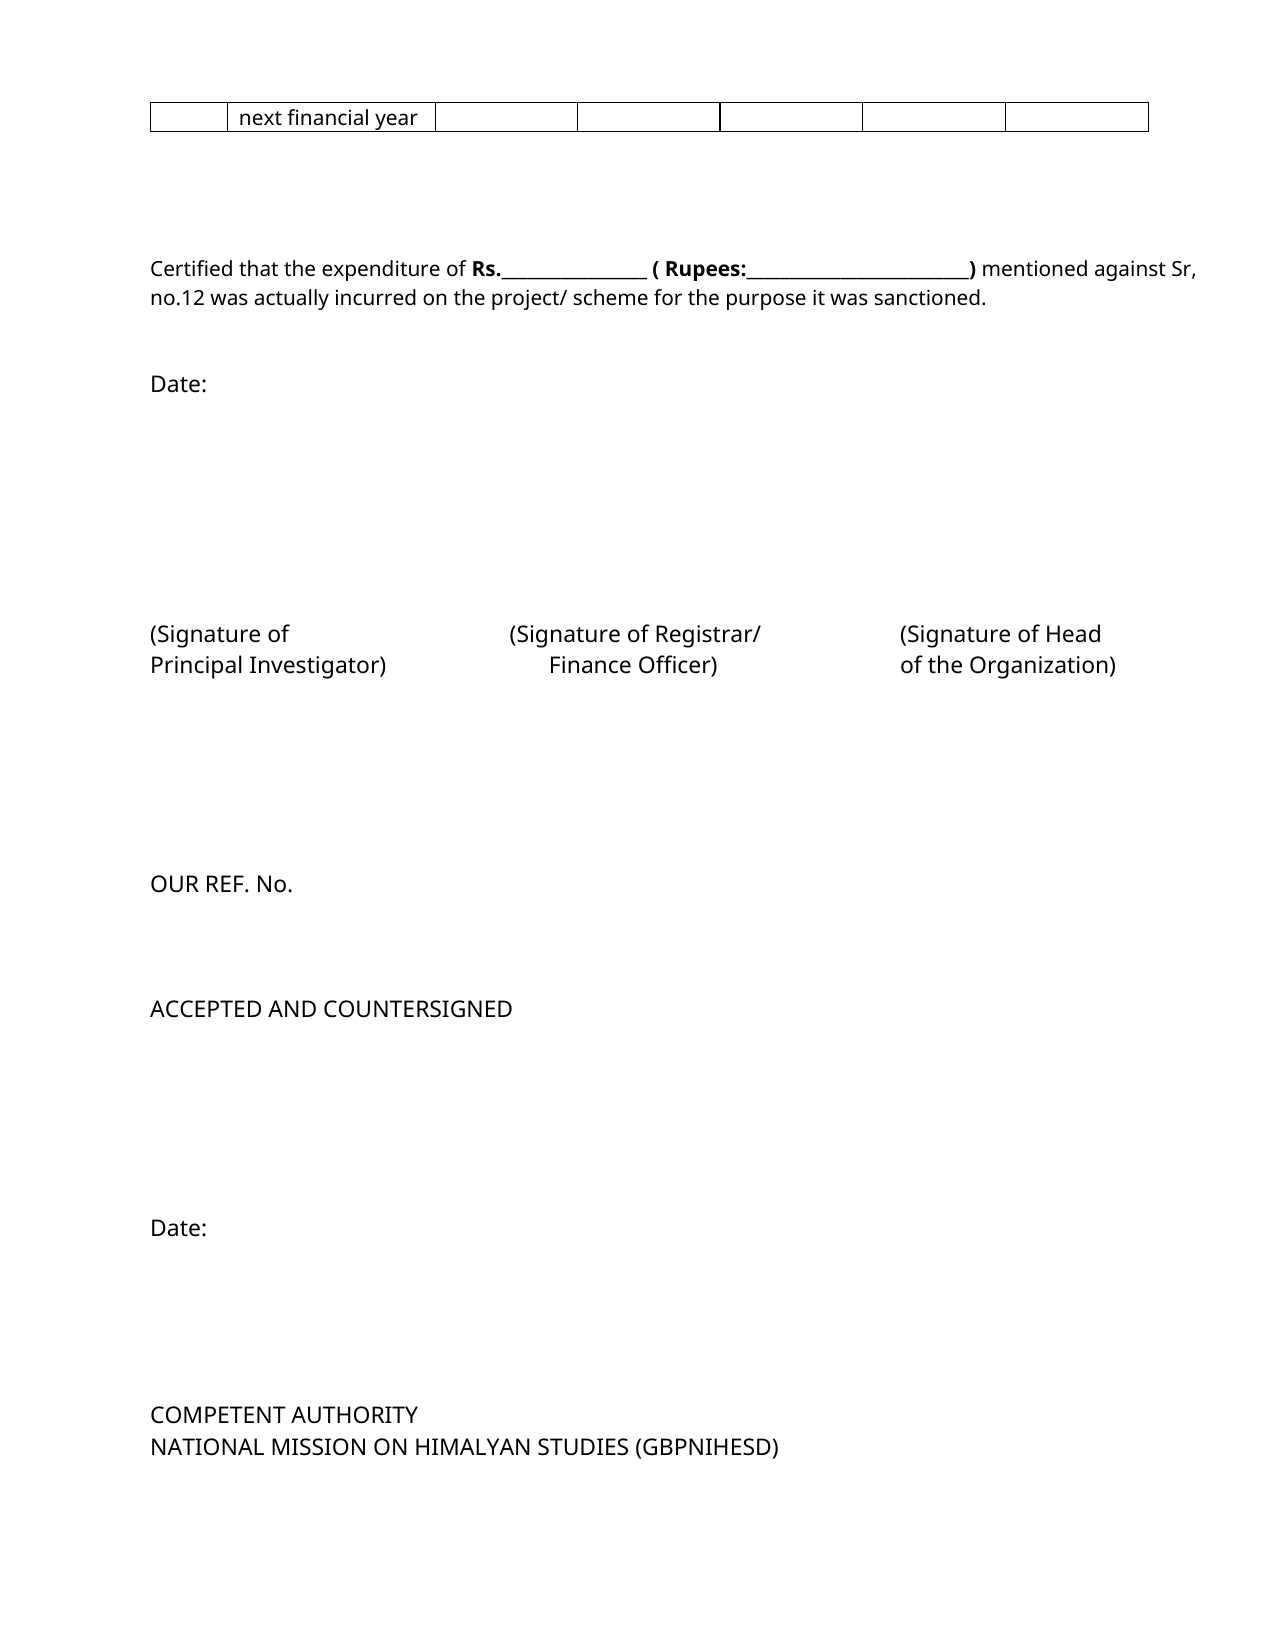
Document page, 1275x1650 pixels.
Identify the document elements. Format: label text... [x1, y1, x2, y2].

text Principal Investigator) Finance Officer) of the Organization) [150, 649, 1237, 681]
text Date: [150, 368, 1237, 399]
table_cell 11 [151, 103, 227, 131]
table_cell [1006, 103, 1148, 131]
table_cell [436, 103, 577, 131]
table_cell [721, 103, 862, 131]
text OUR REF. No. [150, 868, 1237, 899]
text Date: [150, 1212, 1237, 1243]
text COMPETENT AUTHORITY [150, 1399, 1237, 1431]
text Certified that the expenditure of Rs._________________ ( Rupees:__________________________) mentioned against Sr, no.12 was actually incurred on the project/ scheme for the purpose it was sanctioned. [150, 254, 1237, 311]
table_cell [228, 103, 435, 131]
text (Signature of (Signature of Registrar/ (Signature of Head [150, 618, 1237, 649]
table_cell [578, 103, 719, 131]
text NATIONAL MISSION ON HIMALYAN STUDIES (GBPNIHESD) [150, 1431, 1237, 1462]
text ACCEPTED AND COUNTERSIGNED [150, 993, 1237, 1024]
table_cell [863, 103, 1005, 131]
